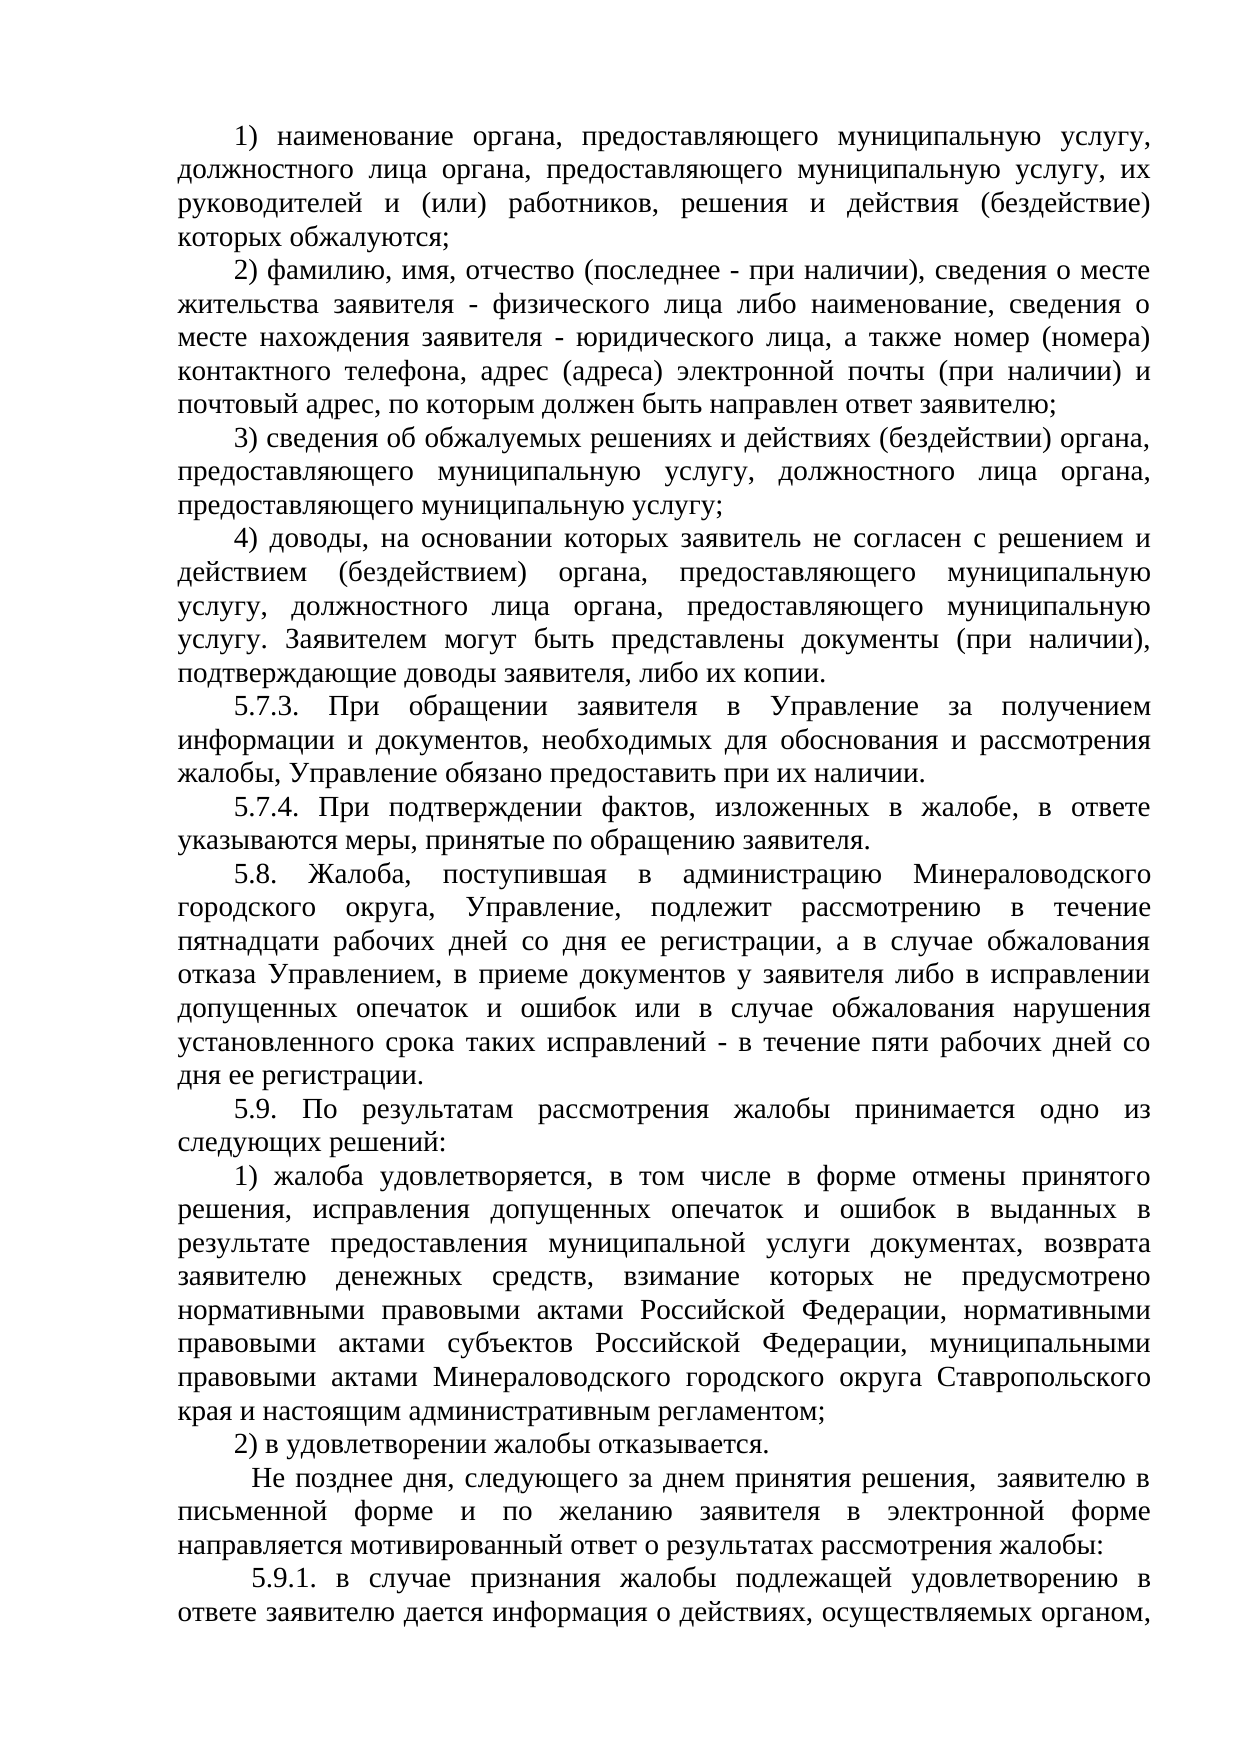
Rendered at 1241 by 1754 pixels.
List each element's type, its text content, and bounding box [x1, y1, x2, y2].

text 3) сведения об обжалуемых решениях и действиях (бездействии) органа, предоставляющего муниципальную услугу, должностного лица органа, предоставляющего муниципальную услугу; [177, 420, 1152, 521]
text 5.8. Жалоба, поступившая в администрацию Минераловодского городского округа, Управление, подлежит рассмотрению в течение пятнадцати рабочих дней со дня ее регистрации, а в случае обжалования отказа Управлением, в приеме документов у заявителя либо в исправлении допущенных опечаток и ошибок или в случае обжалования нарушения установленного срока таких исправлений - в течение пяти рабочих дней со дня ее регистрации. [177, 856, 1152, 1091]
text 1) наименование органа, предоставляющего муниципальную услугу, должностного лица органа, предоставляющего муниципальную услугу, их руководителей и (или) работников, решения и действия (бездействие) которых обжалуются; [177, 118, 1152, 252]
text 5.7.4. При подтверждении фактов, изложенных в жалобе, в ответе указываются меры, принятые по обращению заявителя. [177, 789, 1152, 856]
text Не позднее дня, следующего за днем принятия решения, заявителю в письменной форме и по желанию заявителя в электронной форме направляется мотивированный ответ о результатах рассмотрения жалобы: [177, 1460, 1152, 1560]
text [177, 1560, 1152, 1627]
text 1) жалоба удовлетворяется, в том числе в форме отмены принятого решения, исправления допущенных опечаток и ошибок в выданных в результате предоставления муниципальной услуги документах, возврата заявителю денежных средств, взимание которых не предусмотрено нормативными правовыми актами Российской Федерации, нормативными правовыми актами субъектов Российской Федерации, муниципальными правовыми актами Минераловодского городского округа Ставропольского края и настоящим административным регламентом; [177, 1158, 1152, 1426]
text 2) в удовлетворении жалобы отказывается. [177, 1426, 1152, 1460]
text 5.7.3. При обращении заявителя в Управление за получением информации и документов, необходимых для обоснования и рассмотрения жалобы, Управление обязано предоставить при их наличии. [177, 688, 1152, 789]
text 4) доводы, на основании которых заявитель не согласен с решением и действием (бездействием) органа, предоставляющего муниципальную услугу, должностного лица органа, предоставляющего муниципальную услугу. Заявителем могут быть представлены документы (при наличии), подтверждающие доводы заявителя, либо их копии. [177, 521, 1152, 688]
text 5.9. По результатам рассмотрения жалобы принимается одно из следующих решений: [177, 1091, 1152, 1158]
text 2) фамилию, имя, отчество (последнее - при наличии), сведения о месте жительства заявителя - физического лица либо наименование, сведения о месте нахождения заявителя - юридического лица, а также номер (номера) контактного телефона, адрес (адреса) электронной почты (при наличии) и почтовый адрес, по которым должен быть направлен ответ заявителю; [177, 252, 1152, 420]
